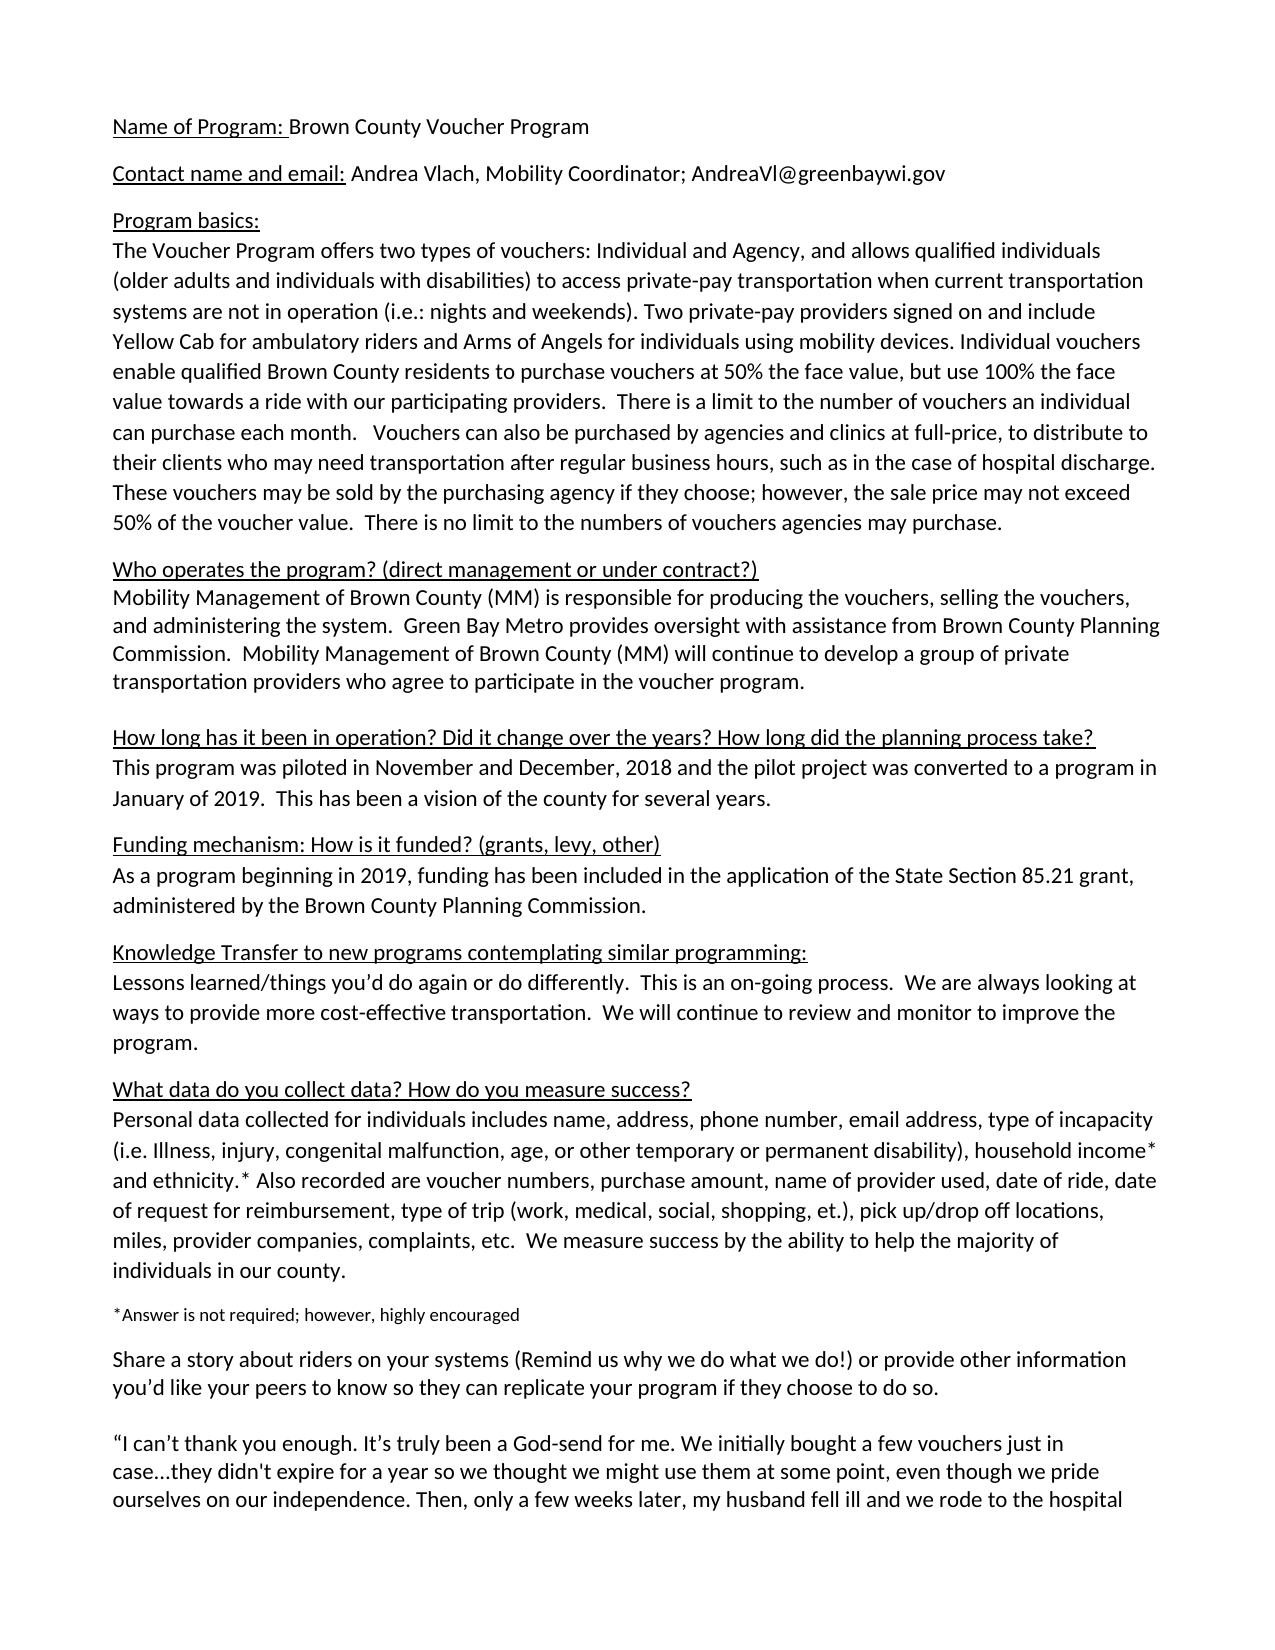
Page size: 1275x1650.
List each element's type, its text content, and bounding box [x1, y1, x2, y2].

text Knowledge Transfer to new programs contemplating similar programming: Lessons learned/things you’d do again or do differently. This is an on-going process. We are always looking at ways to provide more cost-effective transportation. We will continue to review and monitor to improve the program. [112, 938, 1162, 1057]
text How long has it been in operation? Did it change over the years? How long did the planning process take? This program was piloted in November and December, 2018 and the pilot project was converted to a program in January of 2019. This has been a vision of the county for several years. [112, 723, 1162, 812]
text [112, 1345, 1162, 1513]
text Program basics: The Voucher Program offers two types of vouchers: Individual and Agency, and allows qualified individuals (older adults and individuals with disabilities) to access private-pay transportation when current transportation systems are not in operation (i.e.: nights and weekends). Two private-pay providers signed on and include Yellow Cab for ambulatory riders and Arms of Angels for individuals using mobility devices. Individual vouchers enable qualified Brown County residents to purchase vouchers at 50% the face value, but use 100% the face value towards a ride with our participating providers. There is a limit to the number of vouchers an individual can purchase each month. Vouchers can also be purchased by agencies and clinics at full-price, to distribute to their clients who may need transportation after regular business hours, such as in the case of hospital discharge. These vouchers may be sold by the purchasing agency if they choose; however, the sale price may not exceed 50% of the voucher value. There is no limit to the numbers of vouchers agencies may purchase. [112, 206, 1162, 536]
text Funding mechanism: How is it funded? (grants, levy, other) As a program beginning in 2019, funding has been included in the application of the State Section 85.21 grant, administered by the Brown County Planning Commission. [112, 831, 1162, 919]
text Name of Program: Brown County Voucher Program [112, 112, 1162, 141]
text What data do you collect data? How do you measure success? Personal data collected for individuals includes name, address, phone number, email address, type of incapacity (i.e. Illness, injury, congenital malfunction, age, or other temporary or permanent disability), household income* and ethnicity.* Also recorded are voucher numbers, purchase amount, name of provider used, date of ride, date of request for reimbursement, type of trip (work, medical, social, shopping, et.), pick up/drop off locations, miles, provider companies, complaints, etc. We measure success by the ability to help the majority of individuals in our county. [112, 1075, 1162, 1285]
text Who operates the program? (direct management or under contract?) Mobility Management of Brown County (MM) is responsible for producing the vouchers, selling the vouchers, and administering the system. Green Bay Metro provides oversight with assistance from Brown County Planning Commission. Mobility Management of Brown County (MM) will continue to develop a group of private transportation providers who agree to participate in the voucher program. [112, 555, 1162, 695]
text Contact name and email: Andrea Vlach, Mobility Coordinator; AndreaVl@greenbaywi.gov [112, 159, 1162, 187]
text *Answer is not required; however, highly encouraged [112, 1303, 1162, 1326]
